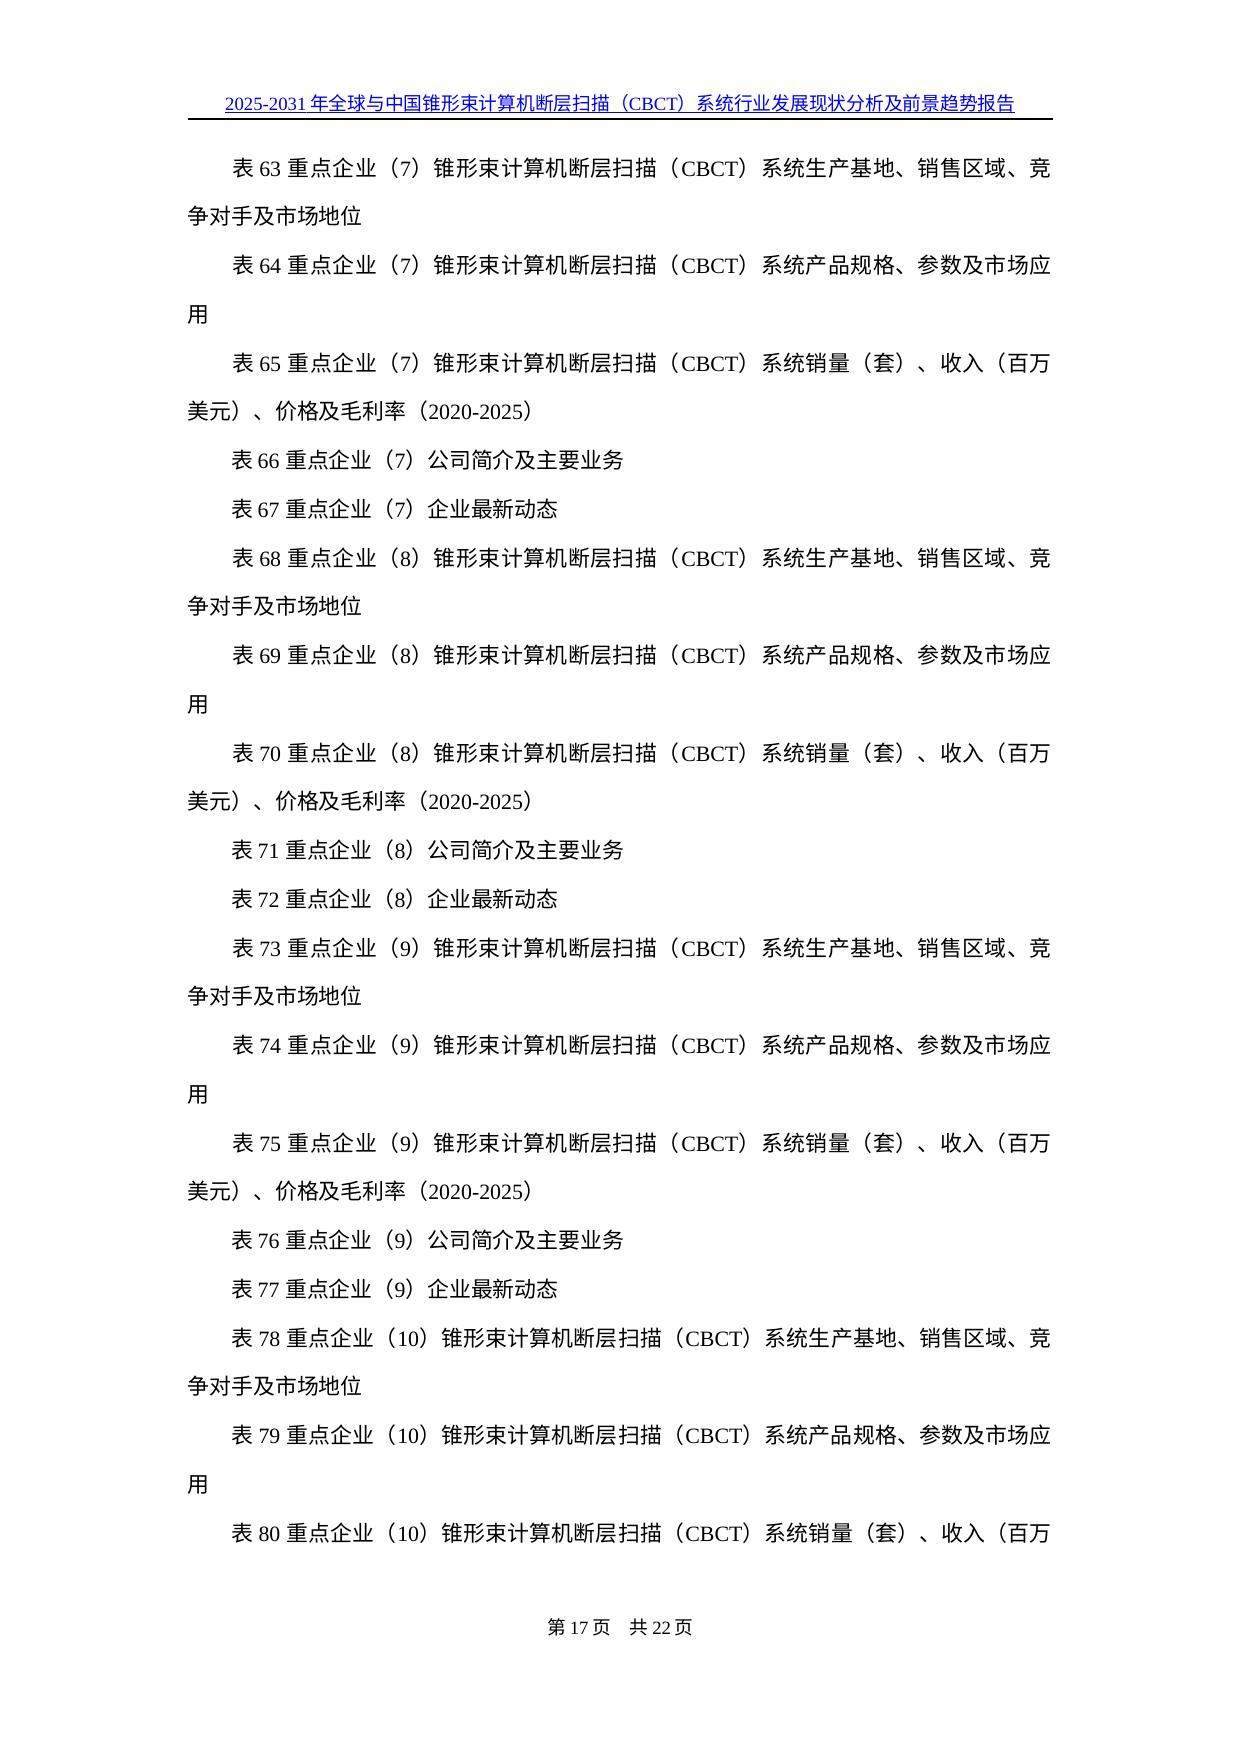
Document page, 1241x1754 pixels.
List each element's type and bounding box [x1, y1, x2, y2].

text [187, 150, 1053, 1548]
